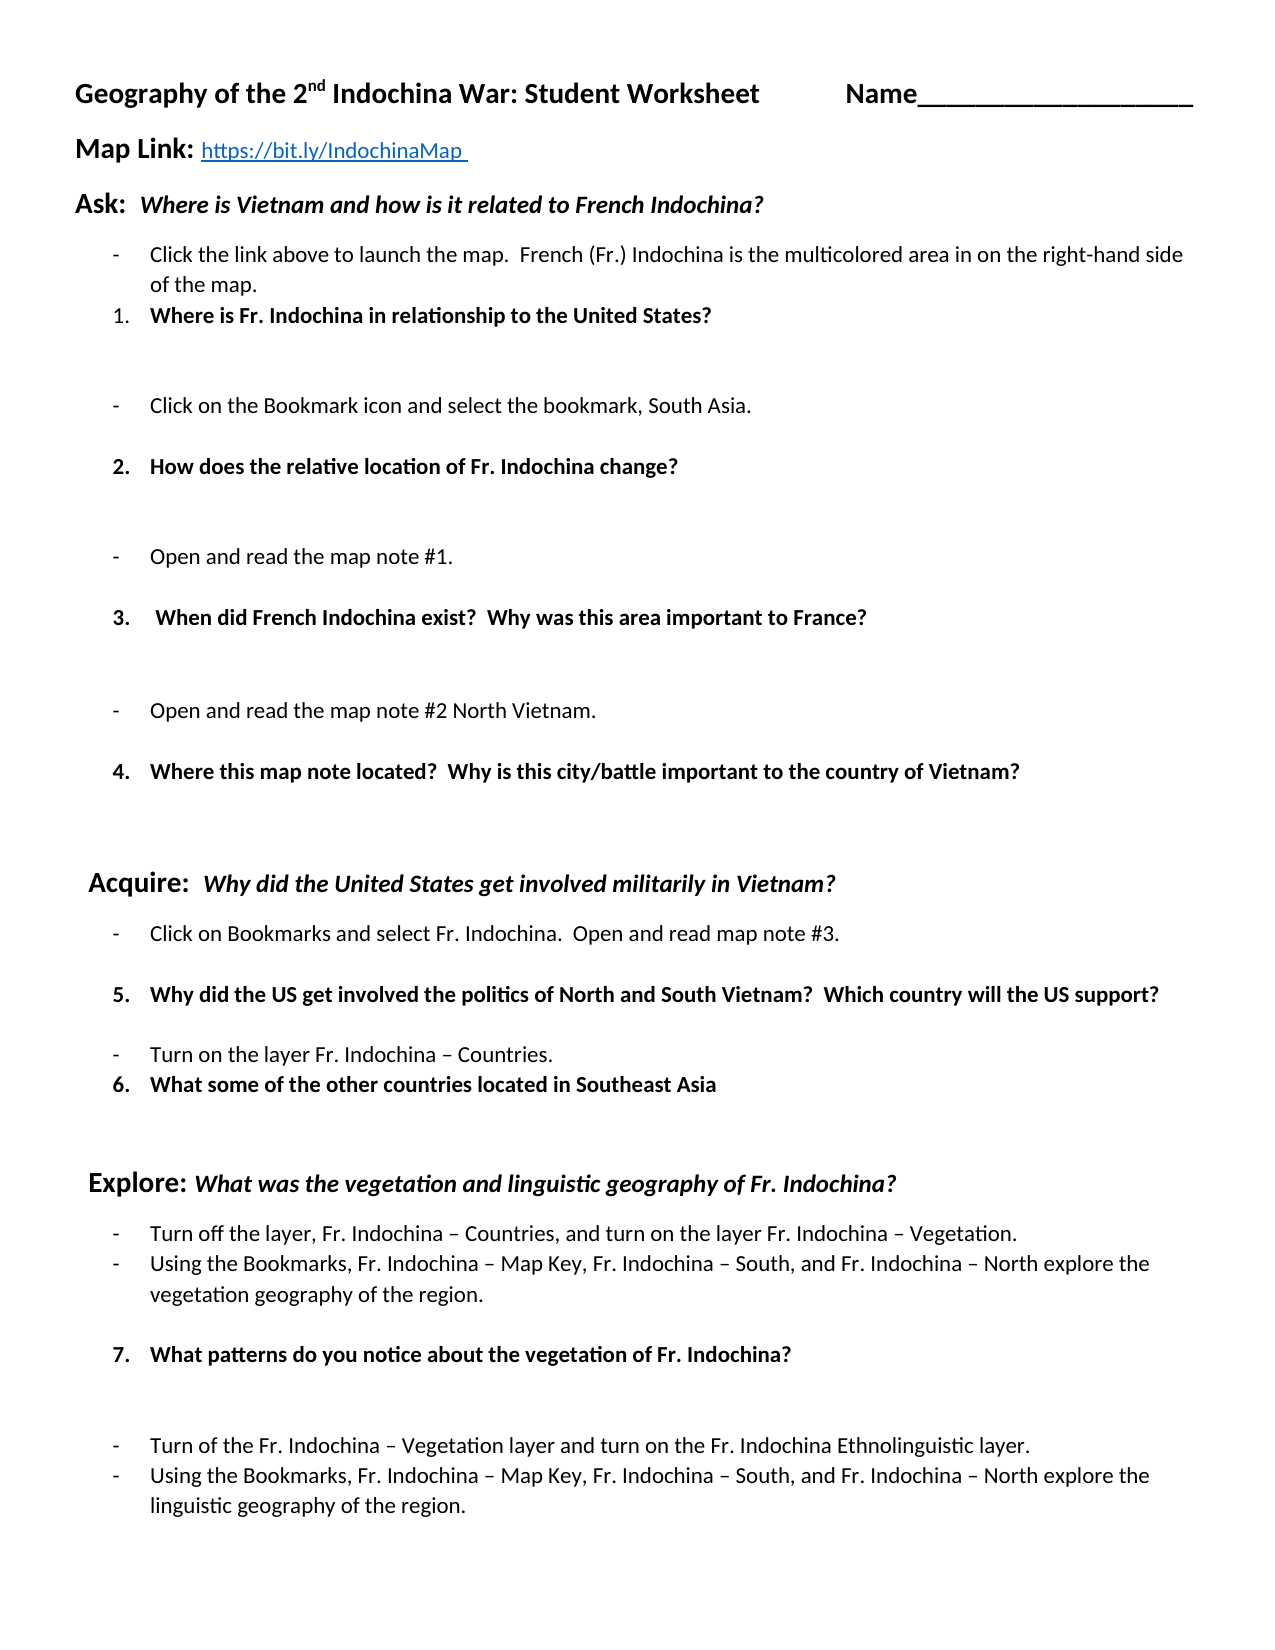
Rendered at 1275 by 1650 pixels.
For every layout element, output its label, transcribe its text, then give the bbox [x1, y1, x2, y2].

list Click on Bookmarks and select Fr. Indochina. Open and read map note #3. [112, 919, 1200, 947]
list Open and read the map note #1. [112, 542, 1200, 570]
list What some of the other countries located in Southeast Asia [112, 1070, 1200, 1098]
list Where this map note located? Why is this city/battle important to the country of Vietnam? [112, 757, 1200, 785]
list Using the Bookmarks, Fr. Indochina – Map Key, Fr. Indochina – South, and Fr. Indochina – North explore the linguistic geography of the region. [112, 1461, 1200, 1519]
text Geography of the 2nd Indochina War: Student Worksheet Name___________________ [75, 75, 1200, 111]
list Open and read the map note #2 North Vietnam. [112, 697, 1200, 724]
list Turn on the layer Fr. Indochina – Countries. [112, 1040, 1200, 1068]
list Where is Fr. Indochina in relationship to the United States? [112, 301, 1200, 329]
list Why did the US get involved the politics of North and South Vietnam? Which country will the US support? [112, 980, 1200, 1008]
list Turn off the layer, Fr. Indochina – Countries, and turn on the layer Fr. Indochina – Vegetation. [112, 1219, 1200, 1247]
list Click the link above to launch the map. French (Fr.) Indochina is the multicolored area in on the right-hand side of the map. [112, 240, 1200, 298]
text Acquire: Why did the United States get involved militarily in Vietnam? [75, 864, 1200, 900]
list Turn of the Fr. Indochina – Vegetation layer and turn on the Fr. Indochina Ethnolinguistic layer. [112, 1431, 1200, 1459]
list When did French Indochina exist? Why was this area important to France? [112, 603, 1200, 631]
list What patterns do you notice about the vegetation of Fr. Indochina? [112, 1340, 1200, 1368]
text Map Link: https://bit.ly/IndochinaMap [75, 130, 1200, 166]
text Explore: What was the vegetation and linguistic geography of Fr. Indochina? [75, 1164, 1200, 1200]
text Ask: Where is Vietnam and how is it related to French Indochina? [75, 185, 1200, 221]
list How does the relative location of Fr. Indochina change? [112, 452, 1200, 480]
list Using the Bookmarks, Fr. Indochina – Map Key, Fr. Indochina – South, and Fr. Indochina – North explore the vegetation geography of the region. [112, 1249, 1200, 1308]
list Click on the Bookmark icon and select the bookmark, South Asia. [112, 391, 1200, 419]
